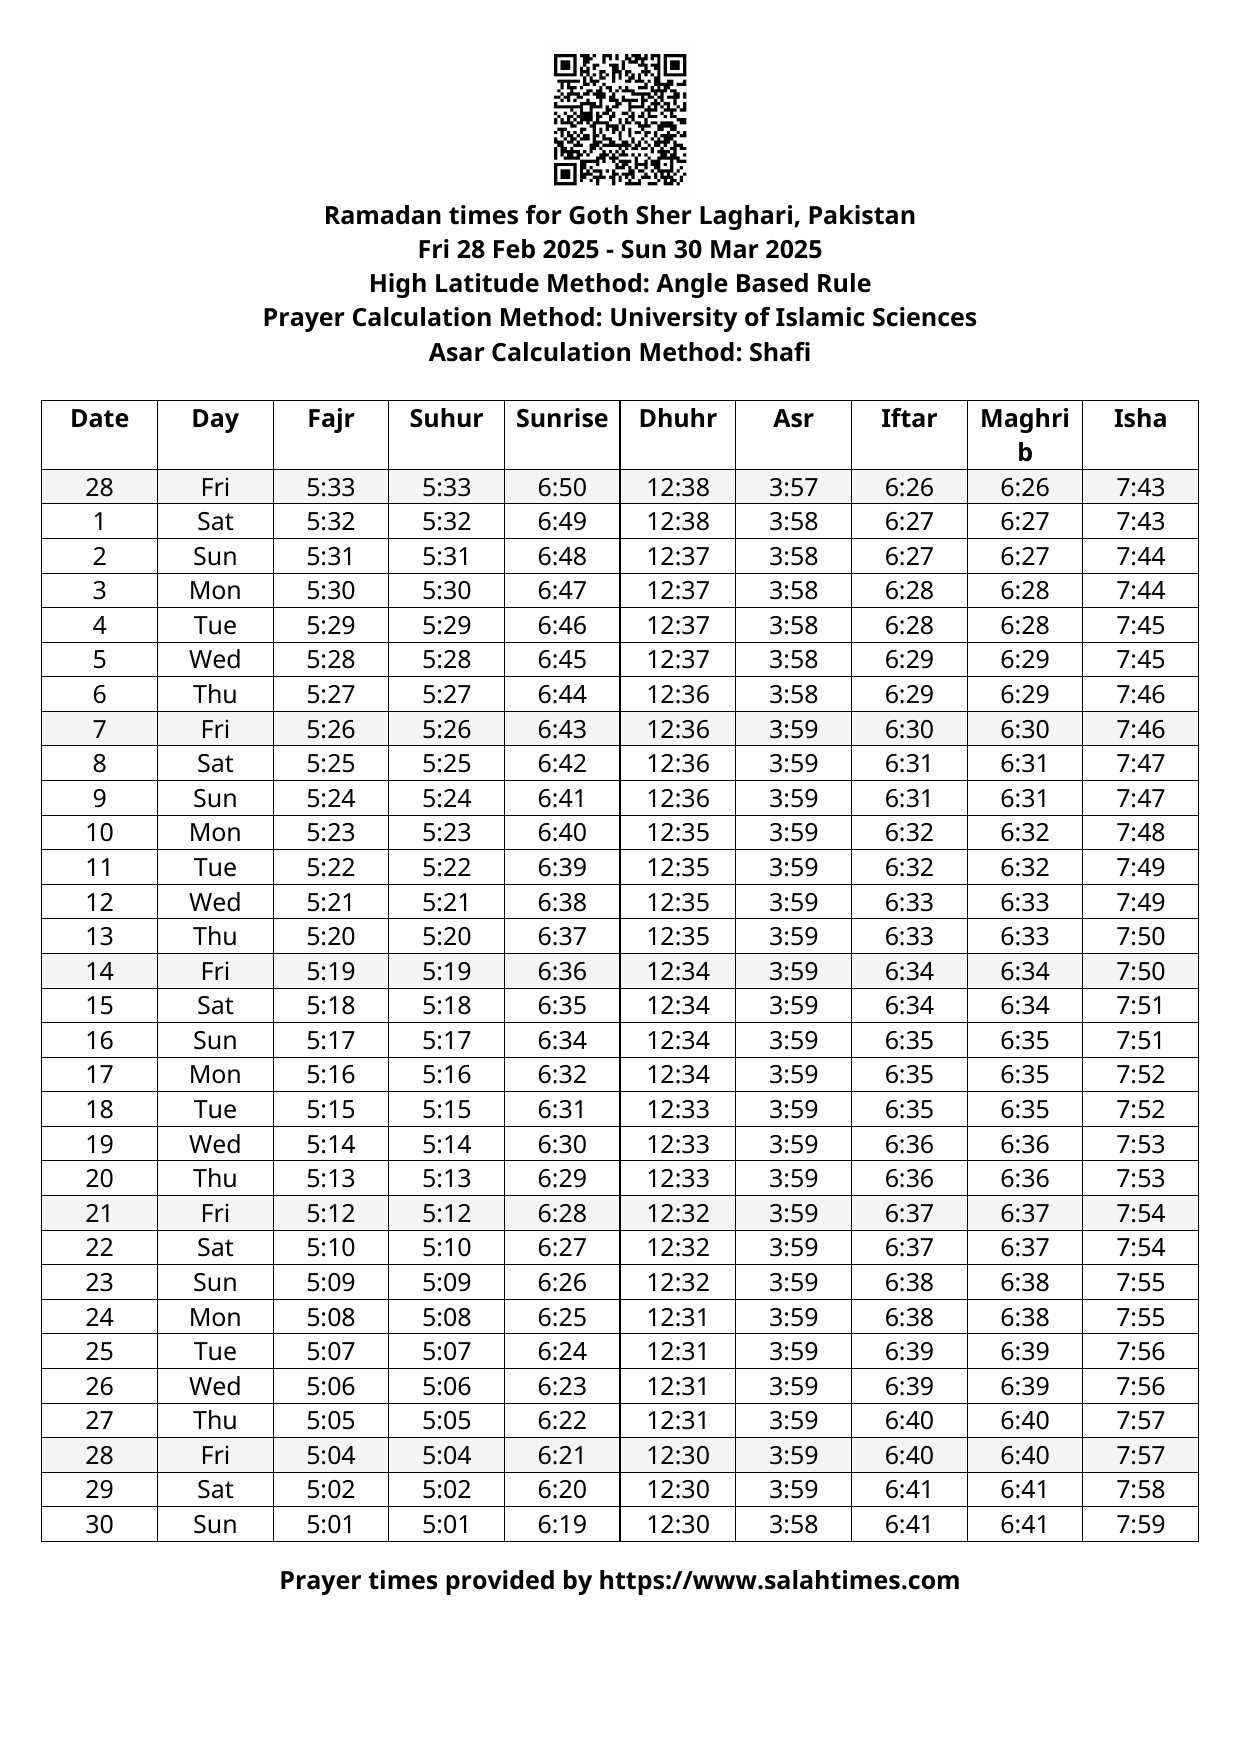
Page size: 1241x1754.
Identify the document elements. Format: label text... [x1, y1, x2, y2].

table_cell 12:35 [621, 919, 735, 953]
table_cell 6:29 [968, 643, 1082, 676]
table_cell 7:52 [1083, 1092, 1198, 1126]
table_cell 5:22 [389, 850, 504, 884]
table_cell 6:41 [852, 1473, 967, 1506]
table_cell 6:38 [968, 1265, 1082, 1299]
table_cell 7:45 [1083, 608, 1198, 642]
table_cell 6:40 [968, 1438, 1082, 1472]
table_header Iftar [852, 401, 967, 469]
table_cell 6:39 [505, 850, 619, 884]
table_cell 7:51 [1083, 1023, 1198, 1057]
table_cell Sun [158, 539, 273, 572]
text Fri 28 Feb 2025 - Sun 30 Mar 2025 [42, 232, 1198, 266]
table_cell 6:30 [852, 712, 967, 745]
table_cell 27 [42, 1404, 157, 1437]
table_cell 7:45 [1083, 643, 1198, 676]
table_cell 12:35 [621, 885, 735, 918]
table_header Sunrise [505, 401, 619, 469]
table_cell 7:44 [1083, 574, 1198, 607]
table_cell 6:35 [968, 1092, 1082, 1126]
table_cell 7:44 [1083, 539, 1198, 572]
table_cell 5:06 [274, 1369, 388, 1402]
table_cell 6:35 [968, 1058, 1082, 1091]
table_cell 3:59 [736, 1265, 851, 1299]
table_cell 7:55 [1083, 1265, 1198, 1299]
table_cell 6:48 [505, 539, 619, 572]
table_cell 7:52 [1083, 1058, 1198, 1091]
table_cell 5:30 [274, 574, 388, 607]
table_cell Thu [158, 1161, 273, 1195]
table_cell 5:30 [389, 574, 504, 607]
table_cell 7 [42, 712, 157, 745]
table_cell 6:25 [505, 1300, 619, 1333]
table_cell 6:34 [852, 954, 967, 987]
table_cell 5:16 [389, 1058, 504, 1091]
table_cell 7:54 [1083, 1196, 1198, 1229]
table_cell 5:05 [389, 1404, 504, 1437]
table_cell 5:23 [389, 816, 504, 849]
table_cell 13 [42, 919, 157, 953]
table_cell Wed [158, 885, 273, 918]
table_cell Sun [158, 1265, 273, 1299]
table_cell 12:32 [621, 1231, 735, 1264]
table_cell 5:04 [389, 1438, 504, 1472]
table_cell 5:08 [389, 1300, 504, 1333]
table_cell 5:06 [389, 1369, 504, 1402]
table_header Fajr [274, 401, 388, 469]
table_cell 6:36 [852, 1161, 967, 1195]
table_cell 12:31 [621, 1334, 735, 1368]
table_cell 3:59 [736, 919, 851, 953]
table_cell 3:59 [736, 1404, 851, 1437]
table_cell 3:57 [736, 470, 851, 503]
table_cell 6:35 [505, 989, 619, 1022]
table_cell 7:47 [1083, 781, 1198, 814]
table_cell 7:54 [1083, 1231, 1198, 1264]
table_cell 5:24 [389, 781, 504, 814]
table_cell 6:20 [505, 1473, 619, 1506]
table_cell 3:59 [736, 1196, 851, 1229]
table_cell 3:59 [736, 1369, 851, 1402]
table_cell 6:39 [852, 1334, 967, 1368]
table_cell 7:56 [1083, 1334, 1198, 1368]
table_cell Mon [158, 574, 273, 607]
table_cell 5:19 [389, 954, 504, 987]
table_cell 5:16 [274, 1058, 388, 1091]
table_cell 3:58 [736, 677, 851, 711]
table_cell 6:26 [505, 1265, 619, 1299]
table_cell 6:27 [852, 539, 967, 572]
table_cell 6:21 [505, 1438, 619, 1472]
table_cell 3 [42, 574, 157, 607]
table_cell 5:27 [389, 677, 504, 711]
table_cell 5:28 [274, 643, 388, 676]
table_cell 5:12 [389, 1196, 504, 1229]
table_cell 6:49 [505, 504, 619, 538]
table_cell 6:29 [852, 677, 967, 711]
table_cell 12:32 [621, 1196, 735, 1229]
table_cell 12:33 [621, 1127, 735, 1160]
table_cell Wed [158, 1127, 273, 1160]
table_cell Tue [158, 1092, 273, 1126]
table_cell 12:31 [621, 1404, 735, 1437]
table_cell 5:09 [389, 1265, 504, 1299]
table_cell 5:33 [274, 470, 388, 503]
table_cell 3:59 [736, 816, 851, 849]
table_cell 5:29 [274, 608, 388, 642]
table_cell 3:59 [736, 1438, 851, 1472]
table_header Maghrib [968, 401, 1082, 469]
table_cell 5:14 [274, 1127, 388, 1160]
table_cell 22 [42, 1231, 157, 1264]
table_cell 21 [42, 1196, 157, 1229]
table_cell Fri [158, 1438, 273, 1472]
table_cell 7:49 [1083, 850, 1198, 884]
table_cell Tue [158, 850, 273, 884]
table_cell 6:37 [852, 1196, 967, 1229]
table_cell 12:38 [621, 504, 735, 538]
table_cell 12:37 [621, 643, 735, 676]
table_cell 12:31 [621, 1369, 735, 1402]
table_cell Mon [158, 1300, 273, 1333]
table_cell 5:08 [274, 1300, 388, 1333]
table_cell 6:29 [505, 1161, 619, 1195]
table_cell 4 [42, 608, 157, 642]
table_cell 5:14 [389, 1127, 504, 1160]
table_cell 12:32 [621, 1265, 735, 1299]
table_cell 5:19 [274, 954, 388, 987]
table_cell 6 [42, 677, 157, 711]
table_cell Fri [158, 712, 273, 745]
table_cell 6:28 [968, 574, 1082, 607]
table_cell 12:33 [621, 1161, 735, 1195]
table_cell 6:35 [852, 1092, 967, 1126]
table_cell 3:58 [736, 539, 851, 572]
table_cell 5:26 [389, 712, 504, 745]
text Prayer Calculation Method: University of Islamic Sciences [42, 300, 1198, 334]
table_cell 7:57 [1083, 1438, 1198, 1472]
table_cell 6:31 [968, 781, 1082, 814]
table_cell 24 [42, 1300, 157, 1333]
table_cell 12:34 [621, 1058, 735, 1091]
table_cell Sun [158, 1023, 273, 1057]
table_cell 6:50 [505, 470, 619, 503]
table_header Asr [736, 401, 851, 469]
table_cell 3:59 [736, 1127, 851, 1160]
table_cell 12:35 [621, 850, 735, 884]
table_cell 5:07 [389, 1334, 504, 1368]
table_cell Wed [158, 1369, 273, 1402]
table_cell 25 [42, 1334, 157, 1368]
table_cell 7:49 [1083, 885, 1198, 918]
table_cell 12:35 [621, 816, 735, 849]
table_cell 16 [42, 1023, 157, 1057]
table_cell 5:25 [274, 746, 388, 780]
table_cell 5:32 [389, 504, 504, 538]
table_cell 6:34 [968, 954, 1082, 987]
table_cell 29 [42, 1473, 157, 1506]
table_cell 6:44 [505, 677, 619, 711]
text Ramadan times for Goth Sher Laghari, Pakistan [42, 198, 1198, 232]
table_cell 5:31 [274, 539, 388, 572]
table_cell 6:27 [968, 504, 1082, 538]
table_cell Fri [158, 470, 273, 503]
table_cell 7:50 [1083, 954, 1198, 987]
table_cell Sat [158, 504, 273, 538]
table_cell 12:36 [621, 781, 735, 814]
table_cell 6:39 [852, 1369, 967, 1402]
table_cell 1 [42, 504, 157, 538]
table_cell 5:04 [274, 1438, 388, 1472]
table_cell 6:35 [852, 1058, 967, 1091]
table_cell 3:59 [736, 885, 851, 918]
table_cell 6:26 [852, 470, 967, 503]
table_cell 7:55 [1083, 1300, 1198, 1333]
table_cell 6:31 [968, 746, 1082, 780]
table_cell 3:59 [736, 1300, 851, 1333]
table_cell 12:37 [621, 574, 735, 607]
table_cell 7:51 [1083, 989, 1198, 1022]
table_cell 28 [42, 1438, 157, 1472]
table_cell 7:56 [1083, 1369, 1198, 1402]
table_cell 6:28 [852, 608, 967, 642]
table_cell 5:17 [389, 1023, 504, 1057]
table_cell 6:41 [968, 1473, 1082, 1506]
table_cell 7:50 [1083, 919, 1198, 953]
table_cell 5:09 [274, 1265, 388, 1299]
table_cell 6:34 [505, 1023, 619, 1057]
text High Latitude Method: Angle Based Rule [42, 266, 1198, 300]
table_cell 6:31 [505, 1092, 619, 1126]
table_cell Sun [158, 1507, 273, 1541]
table_cell 6:42 [505, 746, 619, 780]
table_cell 5:07 [274, 1334, 388, 1368]
table_cell 6:40 [852, 1438, 967, 1472]
table_cell 23 [42, 1265, 157, 1299]
table_cell 5:10 [389, 1231, 504, 1264]
table_cell 7:59 [1083, 1507, 1198, 1541]
table_cell 7:53 [1083, 1127, 1198, 1160]
table_cell 12:37 [621, 608, 735, 642]
table_cell 3:58 [736, 1507, 851, 1541]
table_header Isha [1083, 401, 1198, 469]
table_cell 7:47 [1083, 746, 1198, 780]
table_cell 6:26 [968, 470, 1082, 503]
table_cell 3:59 [736, 989, 851, 1022]
table_cell 6:38 [852, 1265, 967, 1299]
table_cell 3:59 [736, 712, 851, 745]
table_cell Mon [158, 1058, 273, 1091]
table_cell 6:39 [968, 1369, 1082, 1402]
table_cell Thu [158, 919, 273, 953]
table_cell 6:36 [968, 1161, 1082, 1195]
table_cell 6:32 [852, 816, 967, 849]
table_cell 12:33 [621, 1092, 735, 1126]
table_cell 6:30 [968, 712, 1082, 745]
table_cell 12:36 [621, 746, 735, 780]
table_cell 3:59 [736, 954, 851, 987]
table_cell 5:01 [389, 1507, 504, 1541]
table_cell 5:22 [274, 850, 388, 884]
table_cell 12:30 [621, 1507, 735, 1541]
table_cell 7:46 [1083, 677, 1198, 711]
table_cell 6:38 [968, 1300, 1082, 1333]
table_cell 2 [42, 539, 157, 572]
table_cell 6:33 [968, 919, 1082, 953]
table_cell Sat [158, 746, 273, 780]
table_cell 6:32 [505, 1058, 619, 1091]
table_cell 6:37 [852, 1231, 967, 1264]
table_cell 6:34 [852, 989, 967, 1022]
table_cell 5:01 [274, 1507, 388, 1541]
table_cell 12:38 [621, 470, 735, 503]
table_cell 3:59 [736, 746, 851, 780]
table_cell 12:34 [621, 954, 735, 987]
table_cell 6:40 [505, 816, 619, 849]
table_cell 10 [42, 816, 157, 849]
table_cell 6:32 [968, 850, 1082, 884]
table_cell 6:47 [505, 574, 619, 607]
table_cell 6:32 [852, 850, 967, 884]
table_cell 17 [42, 1058, 157, 1091]
table_cell 3:58 [736, 643, 851, 676]
text Asar Calculation Method: Shafi [42, 334, 1198, 368]
table_cell 7:48 [1083, 816, 1198, 849]
table_cell 5:17 [274, 1023, 388, 1057]
table_header Dhuhr [621, 401, 735, 469]
table_cell 12:31 [621, 1300, 735, 1333]
table_cell 5:26 [274, 712, 388, 745]
table_cell 5:23 [274, 816, 388, 849]
table_header Suhur [389, 401, 504, 469]
table_cell 30 [42, 1507, 157, 1541]
table_cell 6:36 [852, 1127, 967, 1160]
table_cell 6:27 [852, 504, 967, 538]
table_cell 6:33 [852, 885, 967, 918]
table_cell 18 [42, 1092, 157, 1126]
table_cell Thu [158, 677, 273, 711]
table_cell 3:58 [736, 504, 851, 538]
table_cell 6:27 [505, 1231, 619, 1264]
table_cell 15 [42, 989, 157, 1022]
table_cell 3:59 [736, 1334, 851, 1368]
table_cell 6:37 [968, 1196, 1082, 1229]
table_cell 3:59 [736, 850, 851, 884]
table_cell 3:59 [736, 1473, 851, 1506]
table_cell 28 [42, 470, 157, 503]
table_cell 6:19 [505, 1507, 619, 1541]
table_cell 19 [42, 1127, 157, 1160]
table_cell 6:29 [968, 677, 1082, 711]
table_cell 7:46 [1083, 712, 1198, 745]
table_cell 5:02 [389, 1473, 504, 1506]
table_cell 6:34 [968, 989, 1082, 1022]
table_cell 3:59 [736, 1231, 851, 1264]
table_cell Fri [158, 1196, 273, 1229]
table_cell 6:35 [968, 1023, 1082, 1057]
table_cell 5:13 [389, 1161, 504, 1195]
table_cell 6:33 [968, 885, 1082, 918]
table_cell 6:46 [505, 608, 619, 642]
table_cell 20 [42, 1161, 157, 1195]
table_cell Mon [158, 816, 273, 849]
table_cell 3:58 [736, 574, 851, 607]
table_cell 5:18 [389, 989, 504, 1022]
table_cell Sat [158, 1231, 273, 1264]
table_cell 5:21 [389, 885, 504, 918]
table_cell 6:38 [505, 885, 619, 918]
table_cell 5:29 [389, 608, 504, 642]
table_cell 3:59 [736, 1092, 851, 1126]
table_cell 6:30 [505, 1127, 619, 1160]
table_cell 5:18 [274, 989, 388, 1022]
table_cell 6:24 [505, 1334, 619, 1368]
table_cell 5:31 [389, 539, 504, 572]
table_cell 6:31 [852, 781, 967, 814]
text Prayer times provided by https://www.salahtimes.com [42, 1563, 1198, 1597]
table_cell 6:37 [968, 1231, 1082, 1264]
table_cell Tue [158, 608, 273, 642]
table_cell 6:38 [852, 1300, 967, 1333]
table_cell 14 [42, 954, 157, 987]
table_cell 5:05 [274, 1404, 388, 1437]
table_cell 26 [42, 1369, 157, 1402]
table_header Day [158, 401, 273, 469]
table_cell 7:53 [1083, 1161, 1198, 1195]
table_cell 3:59 [736, 781, 851, 814]
table_cell 9 [42, 781, 157, 814]
table_cell 5:32 [274, 504, 388, 538]
table_cell 6:37 [505, 919, 619, 953]
table_cell Fri [158, 954, 273, 987]
table_cell 3:59 [736, 1058, 851, 1091]
table_cell 6:27 [968, 539, 1082, 572]
table_cell 6:32 [968, 816, 1082, 849]
table_cell 7:57 [1083, 1404, 1198, 1437]
table_cell 12:30 [621, 1438, 735, 1472]
table_cell 5:27 [274, 677, 388, 711]
table_cell Thu [158, 1404, 273, 1437]
table_cell 3:59 [736, 1161, 851, 1195]
table_cell 8 [42, 746, 157, 780]
table_cell 5:24 [274, 781, 388, 814]
table_cell 6:28 [852, 574, 967, 607]
table_cell 5:13 [274, 1161, 388, 1195]
table_cell 11 [42, 850, 157, 884]
table_cell 6:36 [968, 1127, 1082, 1160]
picture [542, 41, 699, 198]
table_cell 12:34 [621, 989, 735, 1022]
table_cell Sat [158, 989, 273, 1022]
table_cell 6:40 [852, 1404, 967, 1437]
table_cell 3:58 [736, 608, 851, 642]
table_cell 5:15 [274, 1092, 388, 1126]
table_cell 6:41 [852, 1507, 967, 1541]
table_cell 6:31 [852, 746, 967, 780]
table_cell 12:30 [621, 1473, 735, 1506]
table_cell 6:35 [852, 1023, 967, 1057]
table_cell 6:43 [505, 712, 619, 745]
table_cell 5:20 [274, 919, 388, 953]
table_cell 5:02 [274, 1473, 388, 1506]
table_cell 6:39 [968, 1334, 1082, 1368]
table_cell 6:33 [852, 919, 967, 953]
table_cell 5:12 [274, 1196, 388, 1229]
table_cell 5:33 [389, 470, 504, 503]
table_cell 6:28 [968, 608, 1082, 642]
table_cell Sat [158, 1473, 273, 1506]
table_cell 3:59 [736, 1023, 851, 1057]
table_cell 6:41 [505, 781, 619, 814]
table_cell 5 [42, 643, 157, 676]
table_cell 12:36 [621, 677, 735, 711]
table_cell 5:25 [389, 746, 504, 780]
table_cell 6:40 [968, 1404, 1082, 1437]
table_cell 6:28 [505, 1196, 619, 1229]
table_cell 6:45 [505, 643, 619, 676]
table_cell 12:36 [621, 712, 735, 745]
table_cell 6:22 [505, 1404, 619, 1437]
table_cell 7:58 [1083, 1473, 1198, 1506]
table_cell Wed [158, 643, 273, 676]
table_cell 12:34 [621, 1023, 735, 1057]
table_cell 5:20 [389, 919, 504, 953]
table_cell 7:43 [1083, 470, 1198, 503]
table_cell 12:37 [621, 539, 735, 572]
table_cell 7:43 [1083, 504, 1198, 538]
table_cell 6:36 [505, 954, 619, 987]
table_cell 5:10 [274, 1231, 388, 1264]
table_cell 6:23 [505, 1369, 619, 1402]
table_cell 5:21 [274, 885, 388, 918]
table_cell 6:29 [852, 643, 967, 676]
table_cell 5:28 [389, 643, 504, 676]
table_cell 5:15 [389, 1092, 504, 1126]
table_cell 6:41 [968, 1507, 1082, 1541]
table_cell Sun [158, 781, 273, 814]
table_cell Tue [158, 1334, 273, 1368]
table_cell 12 [42, 885, 157, 918]
table_header Date [42, 401, 157, 469]
